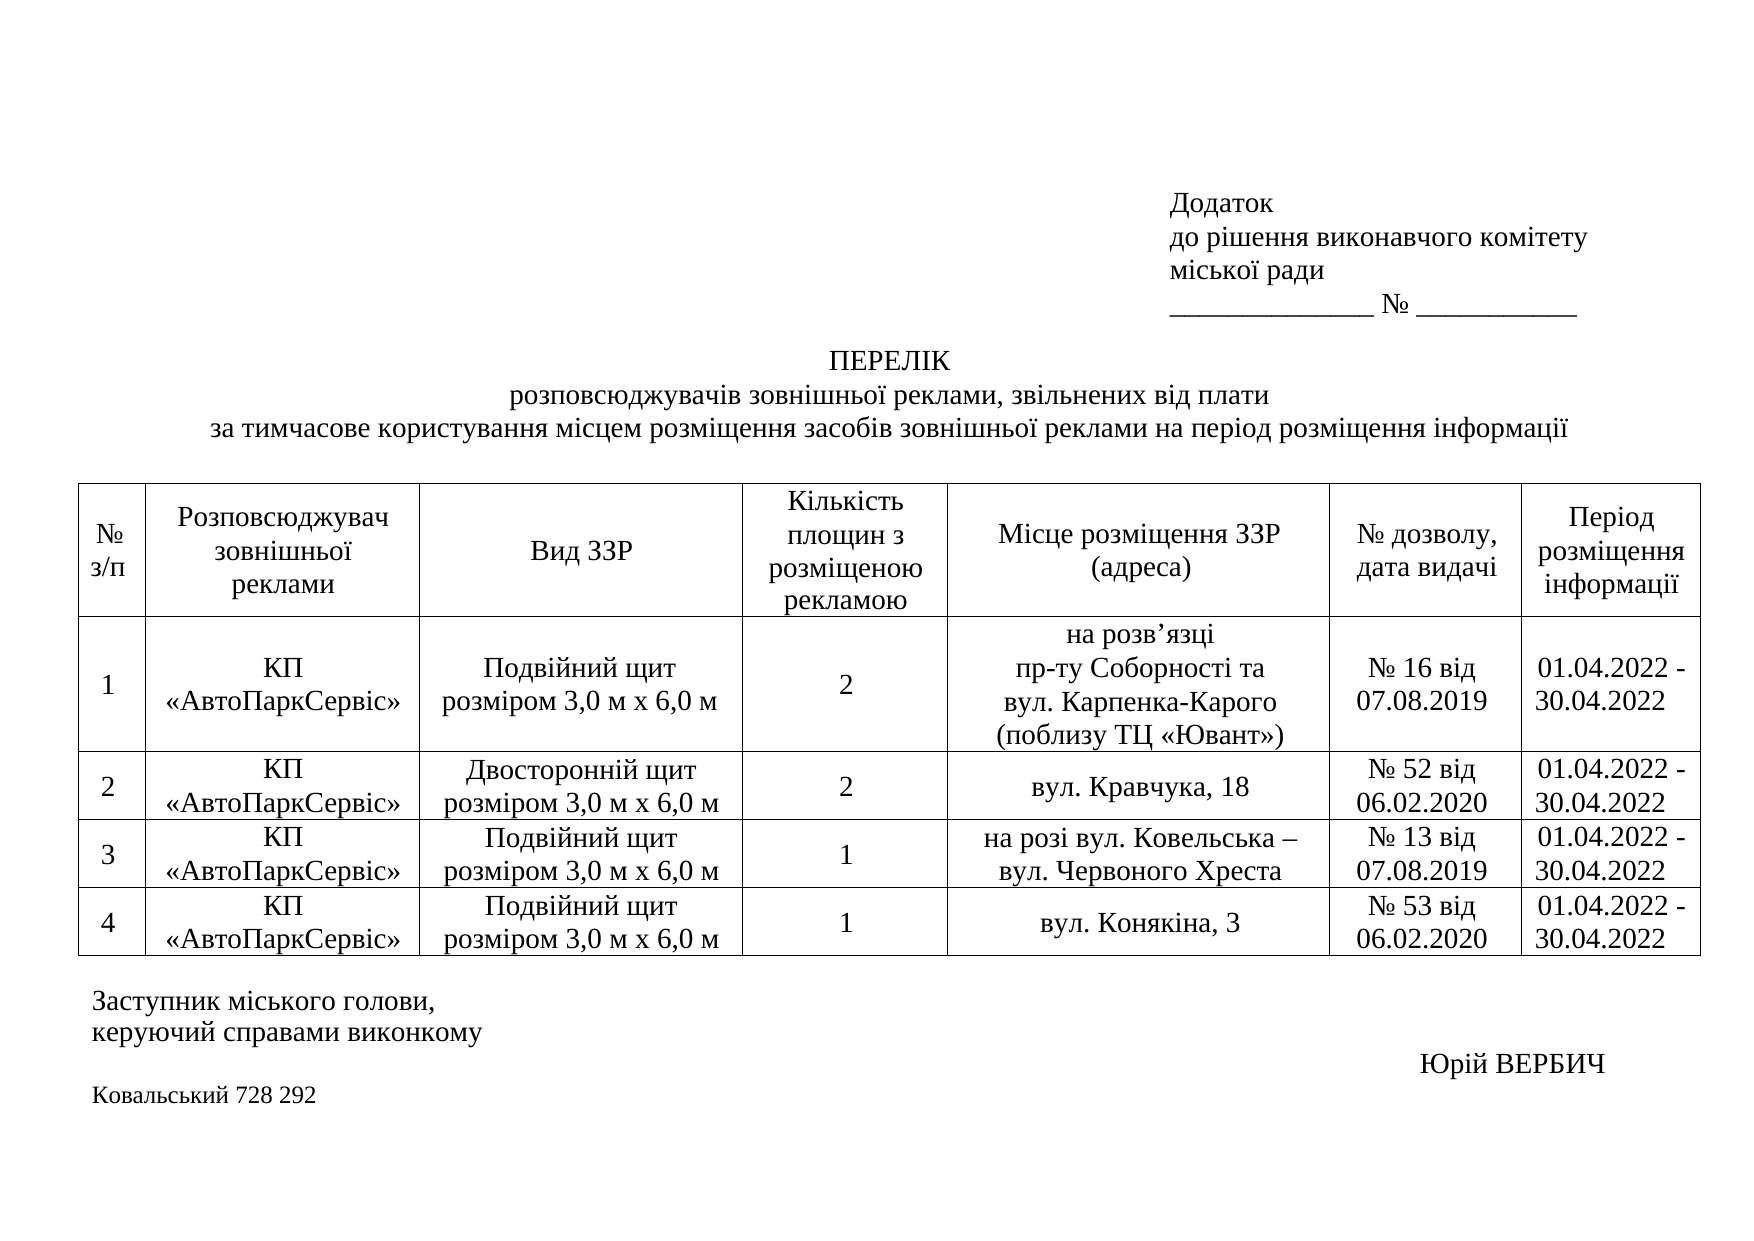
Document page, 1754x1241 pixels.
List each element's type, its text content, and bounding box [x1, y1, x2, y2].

text керуючий справами виконкому [92, 1016, 1687, 1048]
text Заступник міського голови, [92, 983, 1687, 1016]
table_cell КП «АвтоПаркСервіс» [146, 752, 419, 819]
table_cell вул. Конякіна, 3 [948, 888, 1329, 955]
table_cell на розі вул. Ковельська – вул. Червоного Хреста [948, 820, 1329, 887]
text за тимчасове користування місцем розміщення засобів зовнішньої реклами на період розміщення інформації [92, 411, 1687, 444]
table_cell 01.04.2022 - 30.04.2022 [1522, 617, 1700, 751]
table_cell 2 [743, 752, 947, 819]
table_cell вул. Кравчука, 18 [948, 752, 1329, 819]
table_cell 01.04.2022 - 30.04.2022 [1522, 752, 1700, 819]
table_cell КП «АвтоПаркСервіс» [146, 617, 419, 751]
text міської ради [1166, 252, 1580, 286]
table_header Період розміщення інформації [1522, 484, 1700, 616]
table_cell № 13 від 07.08.2019 [1330, 820, 1521, 887]
table_header № дозволу, дата видачі [1330, 484, 1521, 616]
table_cell Подвійний щит розміром 3,0 м х 6,0 м [420, 888, 742, 955]
table_header № з/п [79, 484, 145, 616]
table_cell КП «АвтоПаркСервіс» [146, 820, 419, 887]
table_cell 1 [79, 617, 145, 751]
table_cell КП «АвтоПаркСервіс» [146, 888, 419, 955]
table_header Вид ЗЗР [420, 484, 742, 616]
table_header Місце розміщення ЗЗР (адреса) [948, 484, 1329, 616]
text Ковальський 728 292 [92, 1080, 1687, 1108]
table_cell 1 [743, 820, 947, 887]
table_cell № 16 від 07.08.2019 [1330, 617, 1521, 751]
table_cell 3 [79, 820, 145, 887]
text ______________ № ___________ [1166, 286, 1687, 319]
table_cell на розв’язці пр-ту Соборності та вул. Карпенка-Карого (поблизу ТЦ «Ювант») [948, 617, 1329, 751]
table_header Кількість площин з розміщеною рекламою [743, 484, 947, 616]
text Юрій ВЕРБИЧ [92, 1048, 1687, 1080]
table_cell Подвійний щит розміром 3,0 м х 6,0 м [420, 820, 742, 887]
table_cell 2 [743, 617, 947, 751]
text до рішення виконавчого комітету [1166, 219, 1661, 252]
table_cell Подвійний щит розміром 3,0 м х 6,0 м [420, 617, 742, 751]
table_header Розповсюджувач зовнішньої реклами [146, 484, 419, 616]
table_cell Двосторонній щит розміром 3,0 м х 6,0 м [420, 752, 742, 819]
text ПЕРЕЛІК [92, 343, 1687, 377]
table_cell 01.04.2022 - 30.04.2022 [1522, 820, 1700, 887]
table_cell № 52 від 06.02.2020 [1330, 752, 1521, 819]
table_cell 1 [743, 888, 947, 955]
text розповсюджувачів зовнішньої реклами, звільнених від плати [92, 377, 1687, 411]
table_cell 01.04.2022 - 30.04.2022 [1522, 888, 1700, 955]
table_cell 2 [79, 752, 145, 819]
text Додаток [1166, 186, 1687, 219]
table_cell 4 [79, 888, 145, 955]
table_cell № 53 від 06.02.2020 [1330, 888, 1521, 955]
